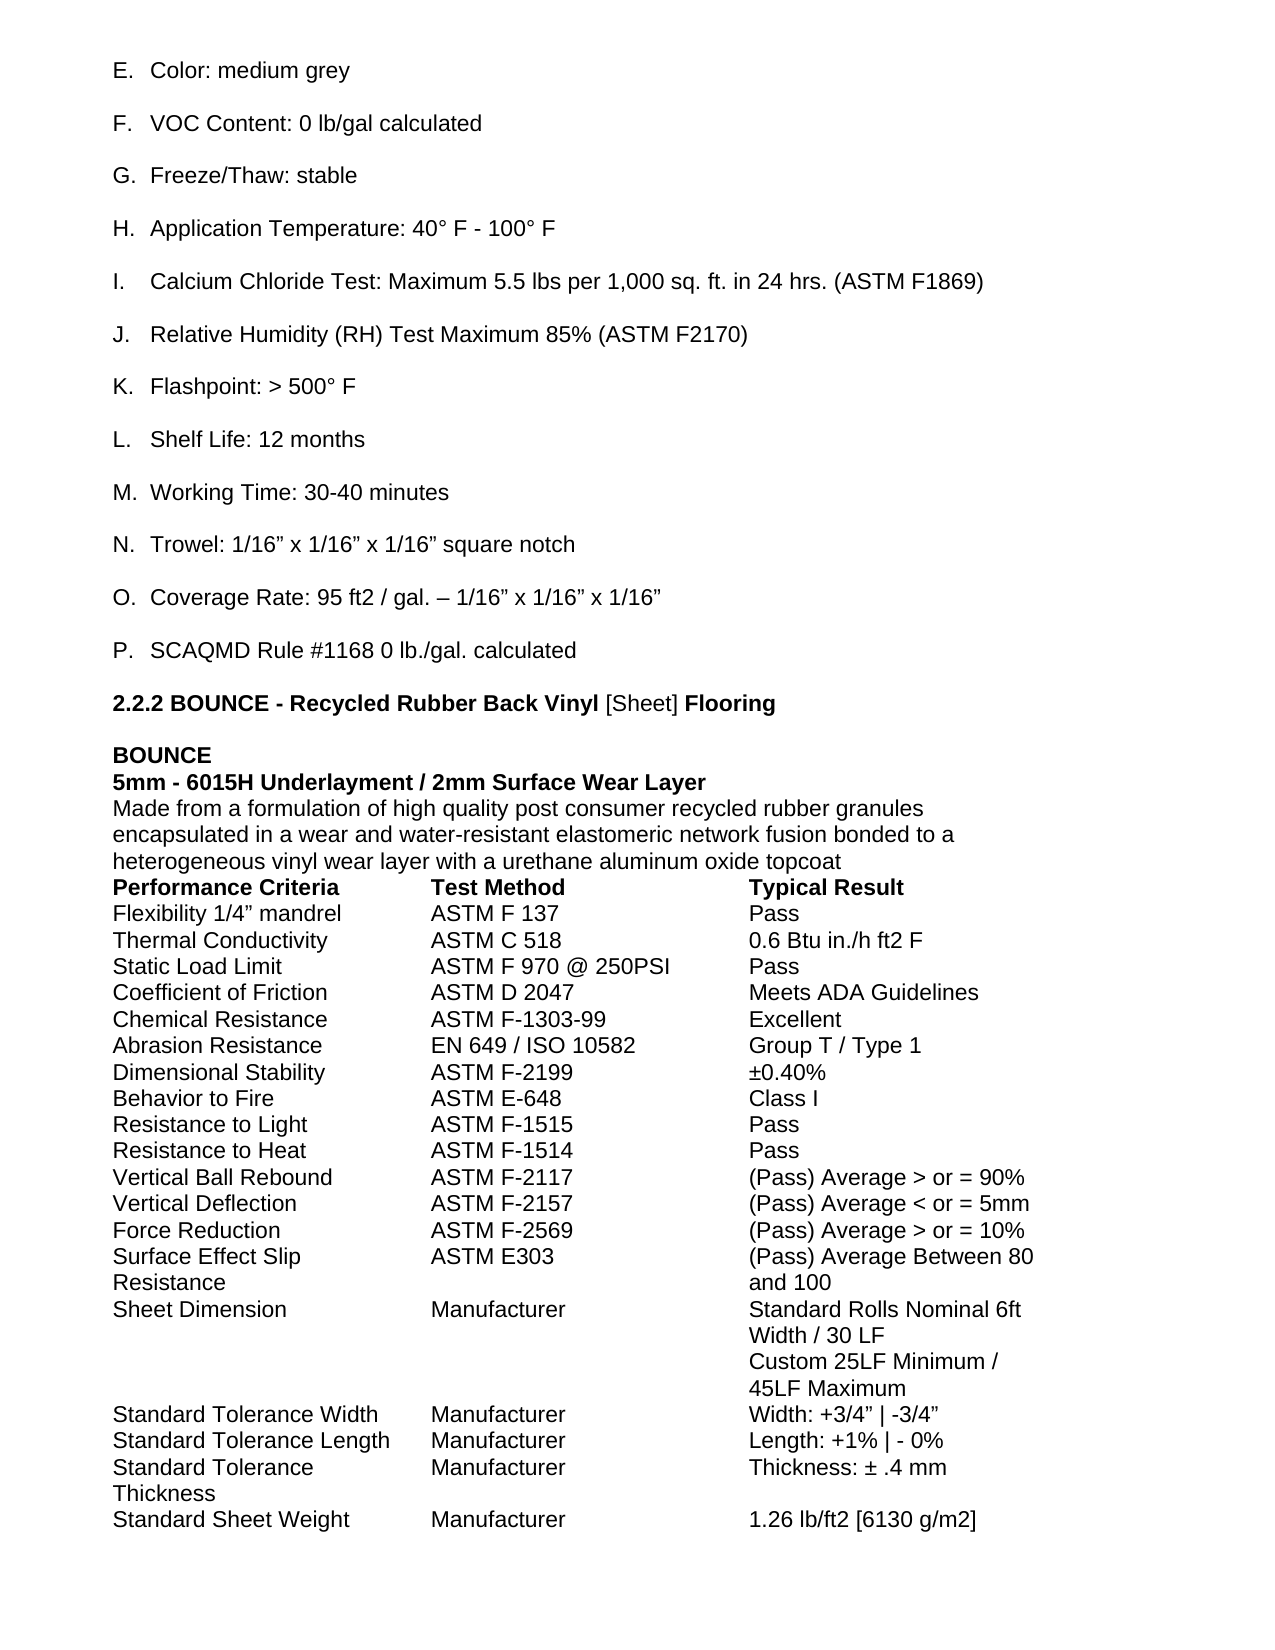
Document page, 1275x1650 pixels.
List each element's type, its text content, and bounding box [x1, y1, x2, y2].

text M. Working Time: 30-40 minutes [112, 479, 1162, 505]
table_cell (Pass) Average Between 80 and 100 [737, 1243, 1055, 1296]
table_cell Pass [737, 953, 1055, 979]
table_cell ASTM E-648 [419, 1085, 737, 1111]
table_cell EN 649 / ISO 10582 [419, 1032, 737, 1058]
text K. Flashpoint: > 500° F [112, 373, 1162, 399]
table_cell ASTM F-1515 [419, 1111, 737, 1137]
table_cell Vertical Deflection [101, 1190, 419, 1217]
table_cell Manufacturer [419, 1296, 737, 1401]
table_cell Resistance to Heat [101, 1138, 419, 1164]
table_cell 0.6 Btu in./h ft2 F [737, 927, 1055, 953]
text H. Application Temperature: 40° F - 100° F [112, 215, 1162, 241]
text L. Shelf Life: 12 months [112, 426, 1162, 452]
table_cell Group T / Type 1 [737, 1032, 1055, 1058]
table_cell ASTM F-2117 [419, 1164, 737, 1190]
table_cell Standard Tolerance Thickness [101, 1454, 419, 1506]
table_cell Vertical Ball Rebound [101, 1164, 419, 1190]
table_cell Force Reduction [101, 1217, 419, 1243]
table_cell Standard Tolerance Width [101, 1401, 419, 1427]
table_cell Width: +3/4” | -3/4” [737, 1401, 1055, 1427]
table_cell ASTM F-2199 [419, 1059, 737, 1085]
table_cell ASTM F 137 [419, 900, 737, 927]
table_cell (Pass) Average > or = 10% [737, 1217, 1055, 1243]
table_cell Coefficient of Friction [101, 979, 419, 1006]
table_cell Manufacturer [419, 1428, 737, 1454]
table_cell Manufacturer [419, 1401, 737, 1427]
table_cell ASTM F-2157 [419, 1190, 737, 1217]
text O. Coverage Rate: 95 ft2 / gal. – 1/16” x 1/16” x 1/16” [112, 584, 1162, 610]
table_cell ASTM D 2047 [419, 979, 737, 1006]
table_cell ASTM F-1514 [419, 1138, 737, 1164]
table_cell (Pass) Average < or = 5mm [737, 1190, 1055, 1217]
table_cell Standard Rolls Nominal 6ft Width / 30 LF Custom 25LF Minimum / 45LF Maximum [737, 1296, 1055, 1401]
table_cell Abrasion Resistance [101, 1032, 419, 1058]
table_cell Meets ADA Guidelines [737, 979, 1055, 1006]
table_cell Dimensional Stability [101, 1059, 419, 1085]
table_cell Pass [737, 900, 1055, 927]
table_cell Manufacturer [419, 1454, 737, 1506]
table_cell 1.26 lb/ft2 [6130 g/m2] [737, 1506, 1055, 1533]
text I. Calcium Chloride Test: Maximum 5.5 lbs per 1,000 sq. ft. in 24 hrs. (ASTM F1869) [112, 268, 1162, 294]
text N. Trowel: 1/16” x 1/16” x 1/16” square notch [112, 531, 1162, 558]
table_cell Thermal Conductivity [101, 927, 419, 953]
table_cell ASTM F-1303-99 [419, 1006, 737, 1032]
text F. VOC Content: 0 lb/gal calculated [112, 110, 1162, 136]
table_cell Length: +1% | - 0% [737, 1428, 1055, 1454]
table_cell ASTM C 518 [419, 927, 737, 953]
table_cell Performance Criteria [101, 874, 419, 900]
table_cell ASTM E303 [419, 1243, 737, 1296]
table_cell Flexibility 1/4” mandrel [101, 900, 419, 927]
text E. Color: medium grey [112, 57, 1162, 83]
table_cell Surface Effect Slip Resistance [101, 1243, 419, 1296]
table_cell Standard Tolerance Length [101, 1428, 419, 1454]
table_cell Thickness: ± .4 mm [737, 1454, 1055, 1506]
table_cell Test Method [419, 874, 737, 900]
table_cell ±0.40% [737, 1059, 1055, 1085]
table_cell ASTM F 970 @ 250PSI [419, 953, 737, 979]
table_cell (Pass) Average > or = 90% [737, 1164, 1055, 1190]
table_cell Behavior to Fire [101, 1085, 419, 1111]
table_cell Class I [737, 1085, 1055, 1111]
table_cell Manufacturer [419, 1506, 737, 1533]
table_cell Pass [737, 1111, 1055, 1137]
table_header BOUNCE 5mm - 6015H Underlayment / 2mm Surface Wear Layer Made from a formulation of high quality post consumer recycled rubber granules encapsulated in a wear and water-resistant elastomeric network fusion bonded to a heterogeneous vinyl wear layer with a urethane aluminum oxide topcoat [101, 742, 1055, 874]
table_cell Sheet Dimension [101, 1296, 419, 1401]
table_cell Typical Result [737, 874, 1055, 900]
text J. Relative Humidity (RH) Test Maximum 85% (ASTM F2170) [112, 321, 1162, 347]
table_cell Standard Sheet Weight [101, 1506, 419, 1533]
table_cell Excellent [737, 1006, 1055, 1032]
table_cell Pass [737, 1138, 1055, 1164]
table_cell Static Load Limit [101, 953, 419, 979]
table_cell Chemical Resistance [101, 1006, 419, 1032]
text P. SCAQMD Rule #1168 0 lb./gal. calculated [112, 637, 1162, 663]
text 2.2.2 BOUNCE - Recycled Rubber Back Vinyl [Sheet] Flooring [112, 689, 1162, 716]
text G. Freeze/Thaw: stable [112, 162, 1162, 189]
table_cell ASTM F-2569 [419, 1217, 737, 1243]
table_cell Resistance to Light [101, 1111, 419, 1137]
